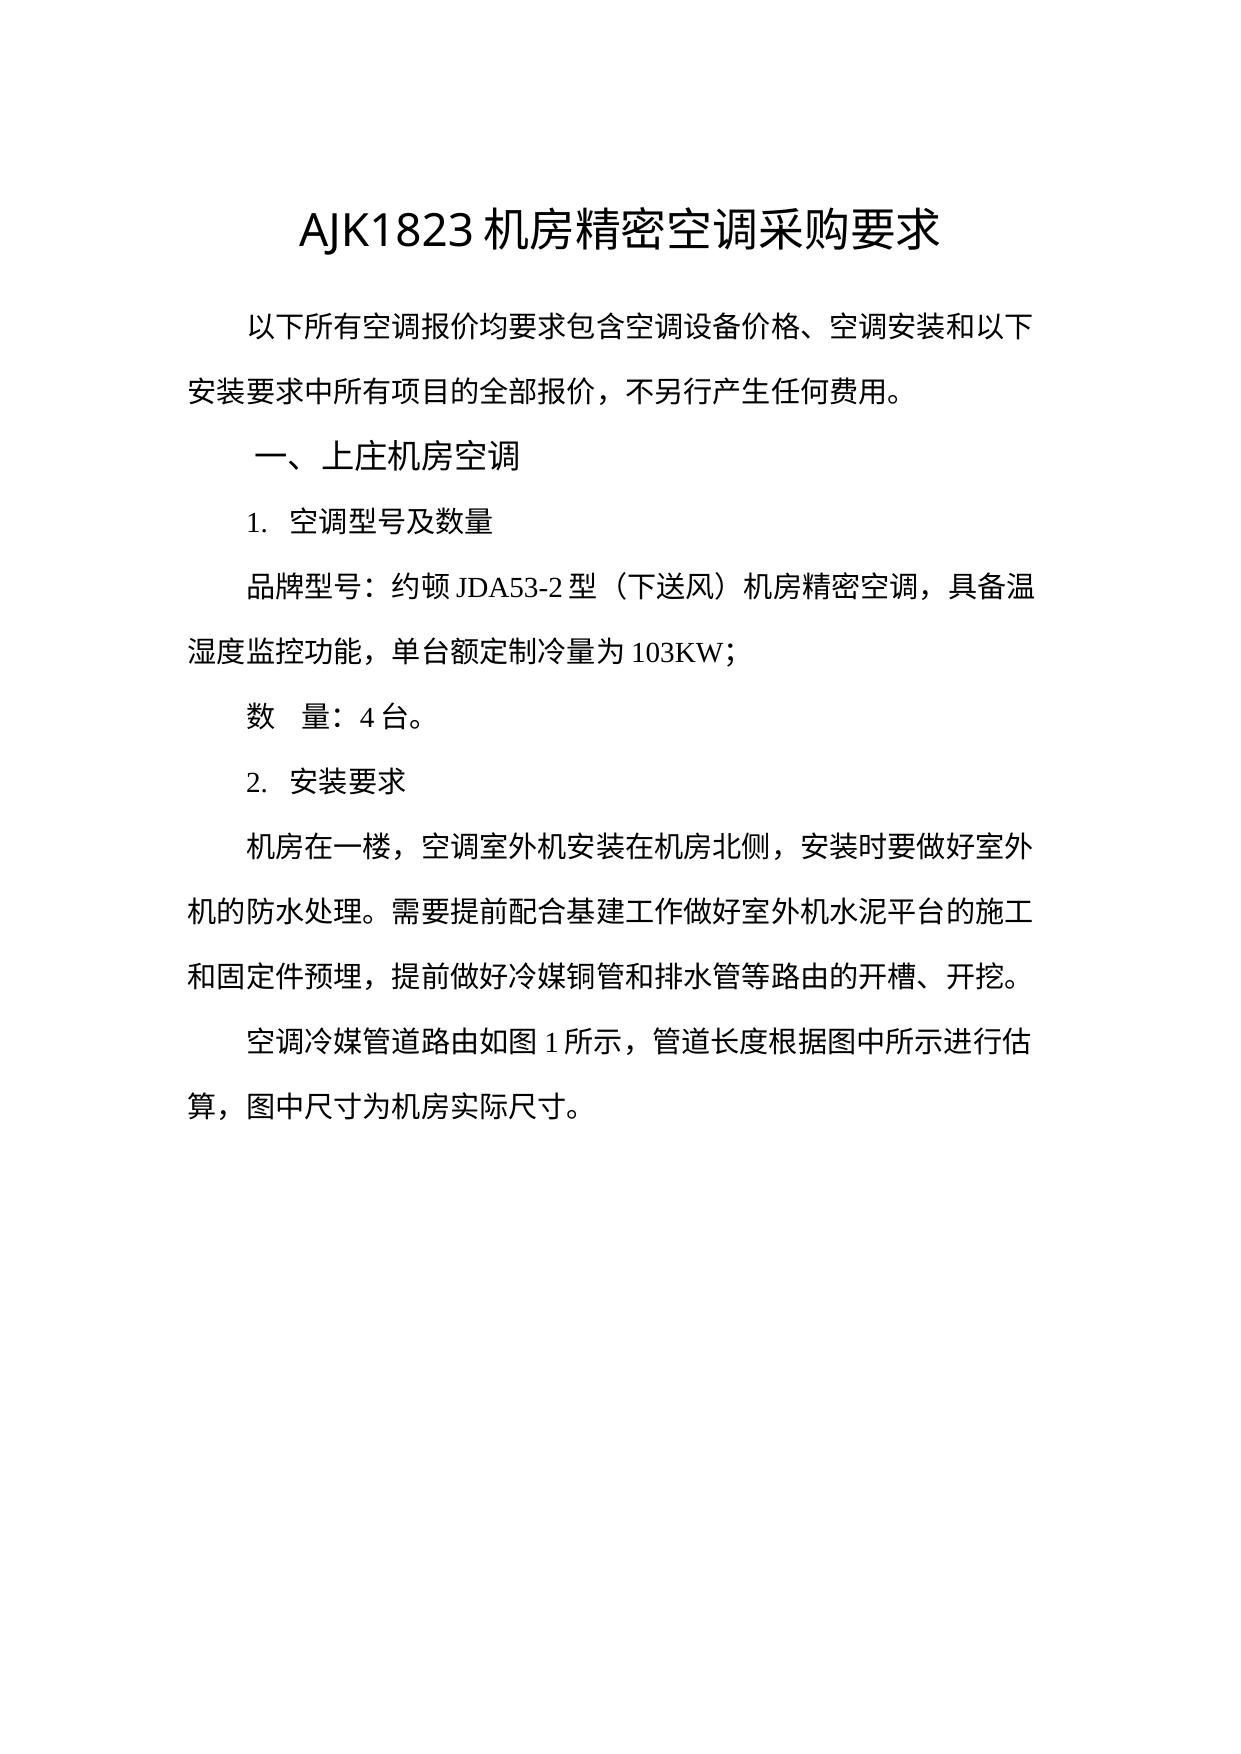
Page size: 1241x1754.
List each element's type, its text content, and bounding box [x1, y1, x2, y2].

text 以下所有空调报价均要求包含空调设备价格、空调安装和以下安装要求中所有项目的全部报价，不另行产生任何费用。 [187, 292, 1053, 422]
text 品牌型号：约顿JDA53-2型（下送风）机房精密空调，具备温湿度监控功能，单台额定制冷量为103KW； [187, 552, 1053, 682]
text 一、上庄机房空调 [187, 422, 1053, 487]
text 数 量：4台。 [187, 682, 1053, 747]
text 机房在一楼，空调室外机安装在机房北侧，安装时要做好室外机的防水处理。需要提前配合基建工作做好室外机水泥平台的施工和固定件预埋，提前做好冷媒铜管和排水管等路由的开槽、开挖。 [187, 812, 1053, 1007]
list 安装要求 [246, 747, 1053, 812]
list 空调型号及数量 [246, 487, 1053, 552]
text 空调冷媒管道路由如图 1所示，管道长度根据图中所示进行估算，图中尺寸为机房实际尺寸。 [187, 1007, 1053, 1137]
text AJK1823机房精密空调采购要求 [187, 178, 1053, 276]
